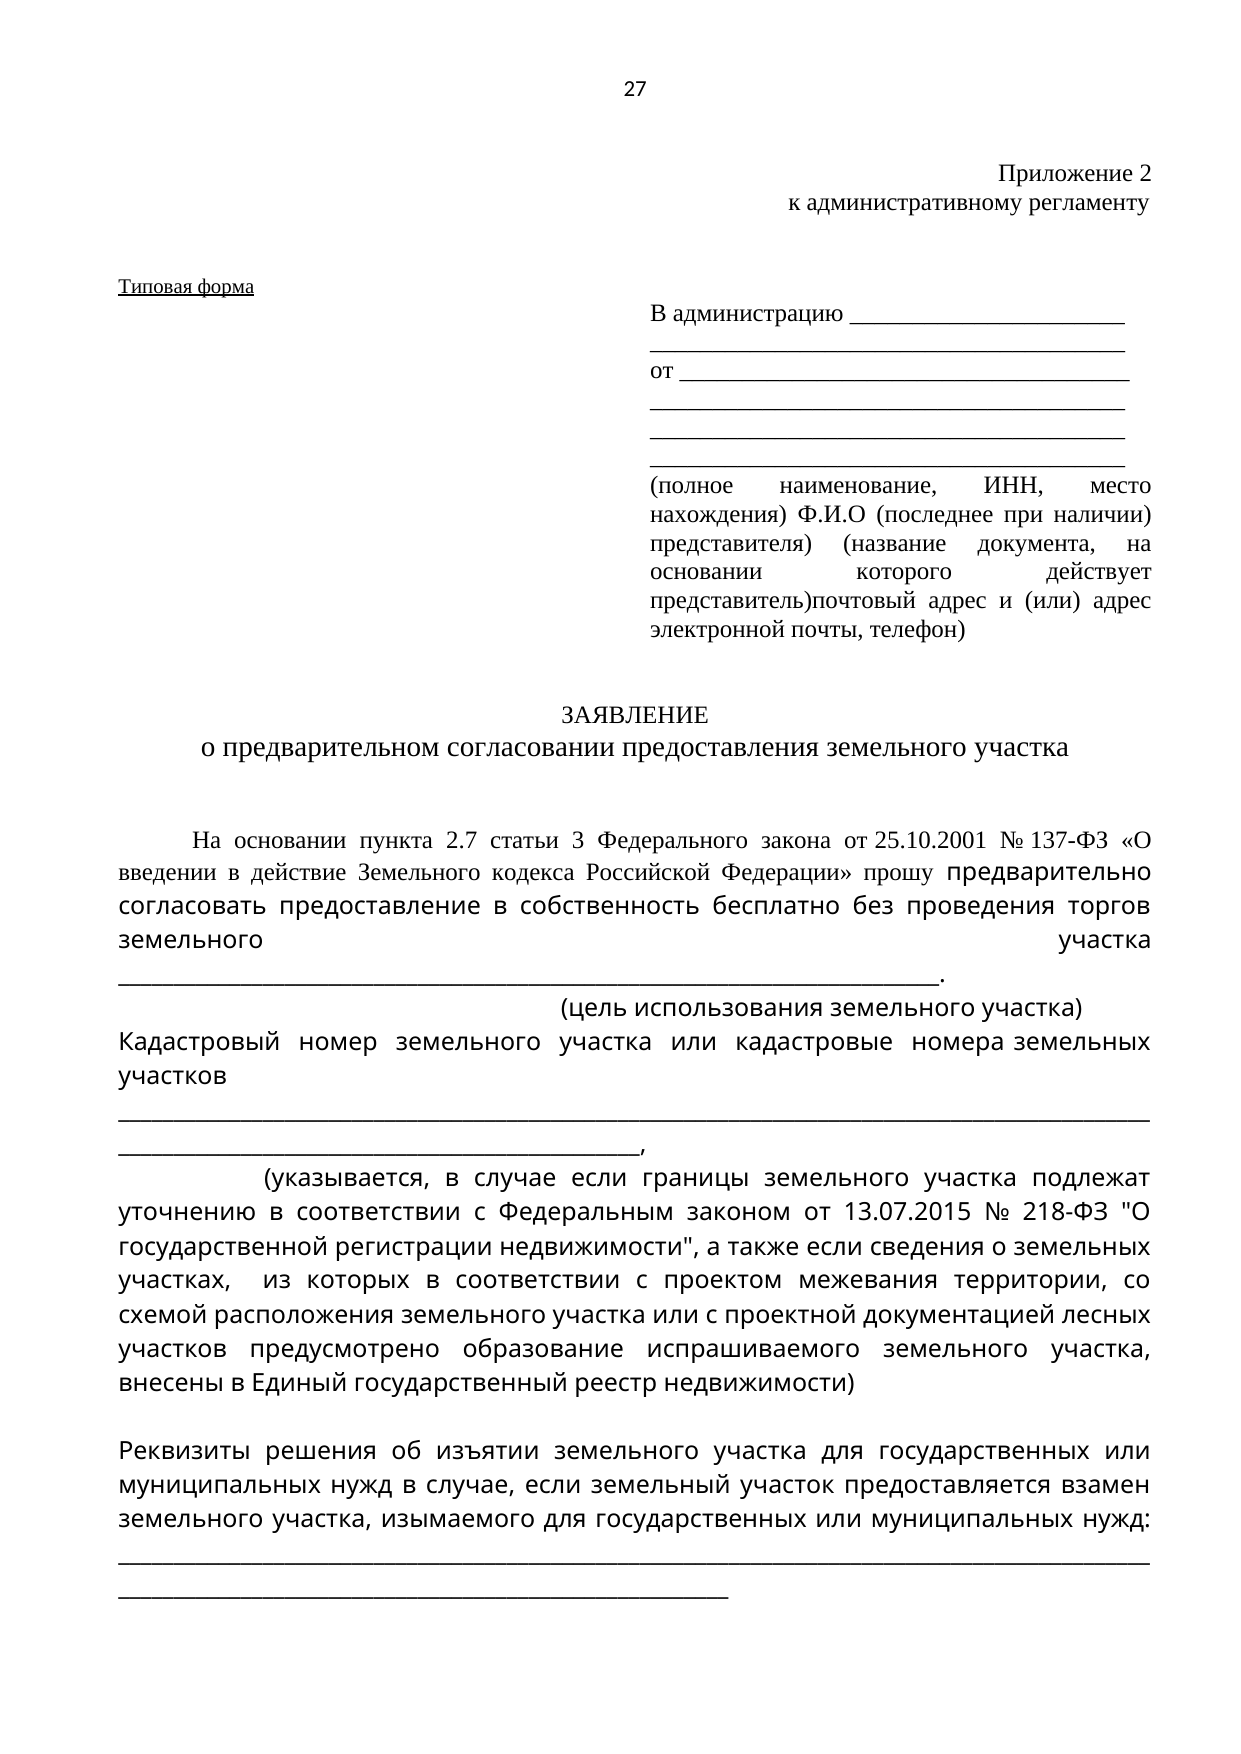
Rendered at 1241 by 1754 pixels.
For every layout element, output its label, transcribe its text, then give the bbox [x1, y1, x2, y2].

text ______________________________________ [650, 384, 1152, 413]
text (указывается, в случае если границы земельного участка подлежат уточнению в соответствии с Федеральным законом от 13.07.2015 № 218-ФЗ "О государственной регистрации недвижимости", а также если сведения о земельных участках, из которых в соответствии с проектом межевания территории, со схемой расположения земельного участка или с проектной документацией лесных участков предусмотрено образование испрашиваемого земельного участка, внесены в Единый государственный реестр недвижимости) [118, 1160, 1152, 1398]
text Реквизиты решения об изъятии земельного участка для государственных или муниципальных нужд в случае, если земельный участок предоставляется взамен земельного участка, изымаемого для государственных или муниципальных нужд: ____________________________________________________________________________________________________________________________________________________ [118, 1432, 1152, 1603]
text ______________________________________ [650, 326, 1152, 355]
text Приложение 2 [118, 158, 1152, 187]
text (полное наименование, ИНН, место нахождения) Ф.И.О (последнее при наличии) представителя) (название документа, на основании которого действует представитель)почтовый адрес и (или) адрес электронной почты, телефон) [650, 470, 1152, 643]
text В администрацию ______________________ [650, 298, 1152, 326]
text ______________________________________ [650, 441, 1152, 470]
text от ____________________________________ [650, 355, 1152, 384]
text (цель использования земельного участка) [487, 990, 1152, 1024]
text На основании пункта 2.7 статьи 3 Федерального закона от 25.10.2001 № 137-ФЗ «О введении в действие Земельного кодекса Российской Федерации» прошу предварительно согласовать предоставление в собственность бесплатно без проведения торгов земельного участка __________________________________________________________________________. [118, 825, 1152, 990]
text ______________________________________ [650, 413, 1152, 441]
text о предварительном согласовании предоставления земельного участка [118, 729, 1152, 762]
text к административному регламенту [782, 187, 1152, 216]
text Кадастровый номер земельного участка или кадастровые номера земельных участков ____________________________________________________________________________________________________________________________________________, [118, 1024, 1152, 1160]
text Типовая форма [118, 273, 1152, 298]
text ЗАЯВЛЕНИЕ [118, 700, 1152, 729]
